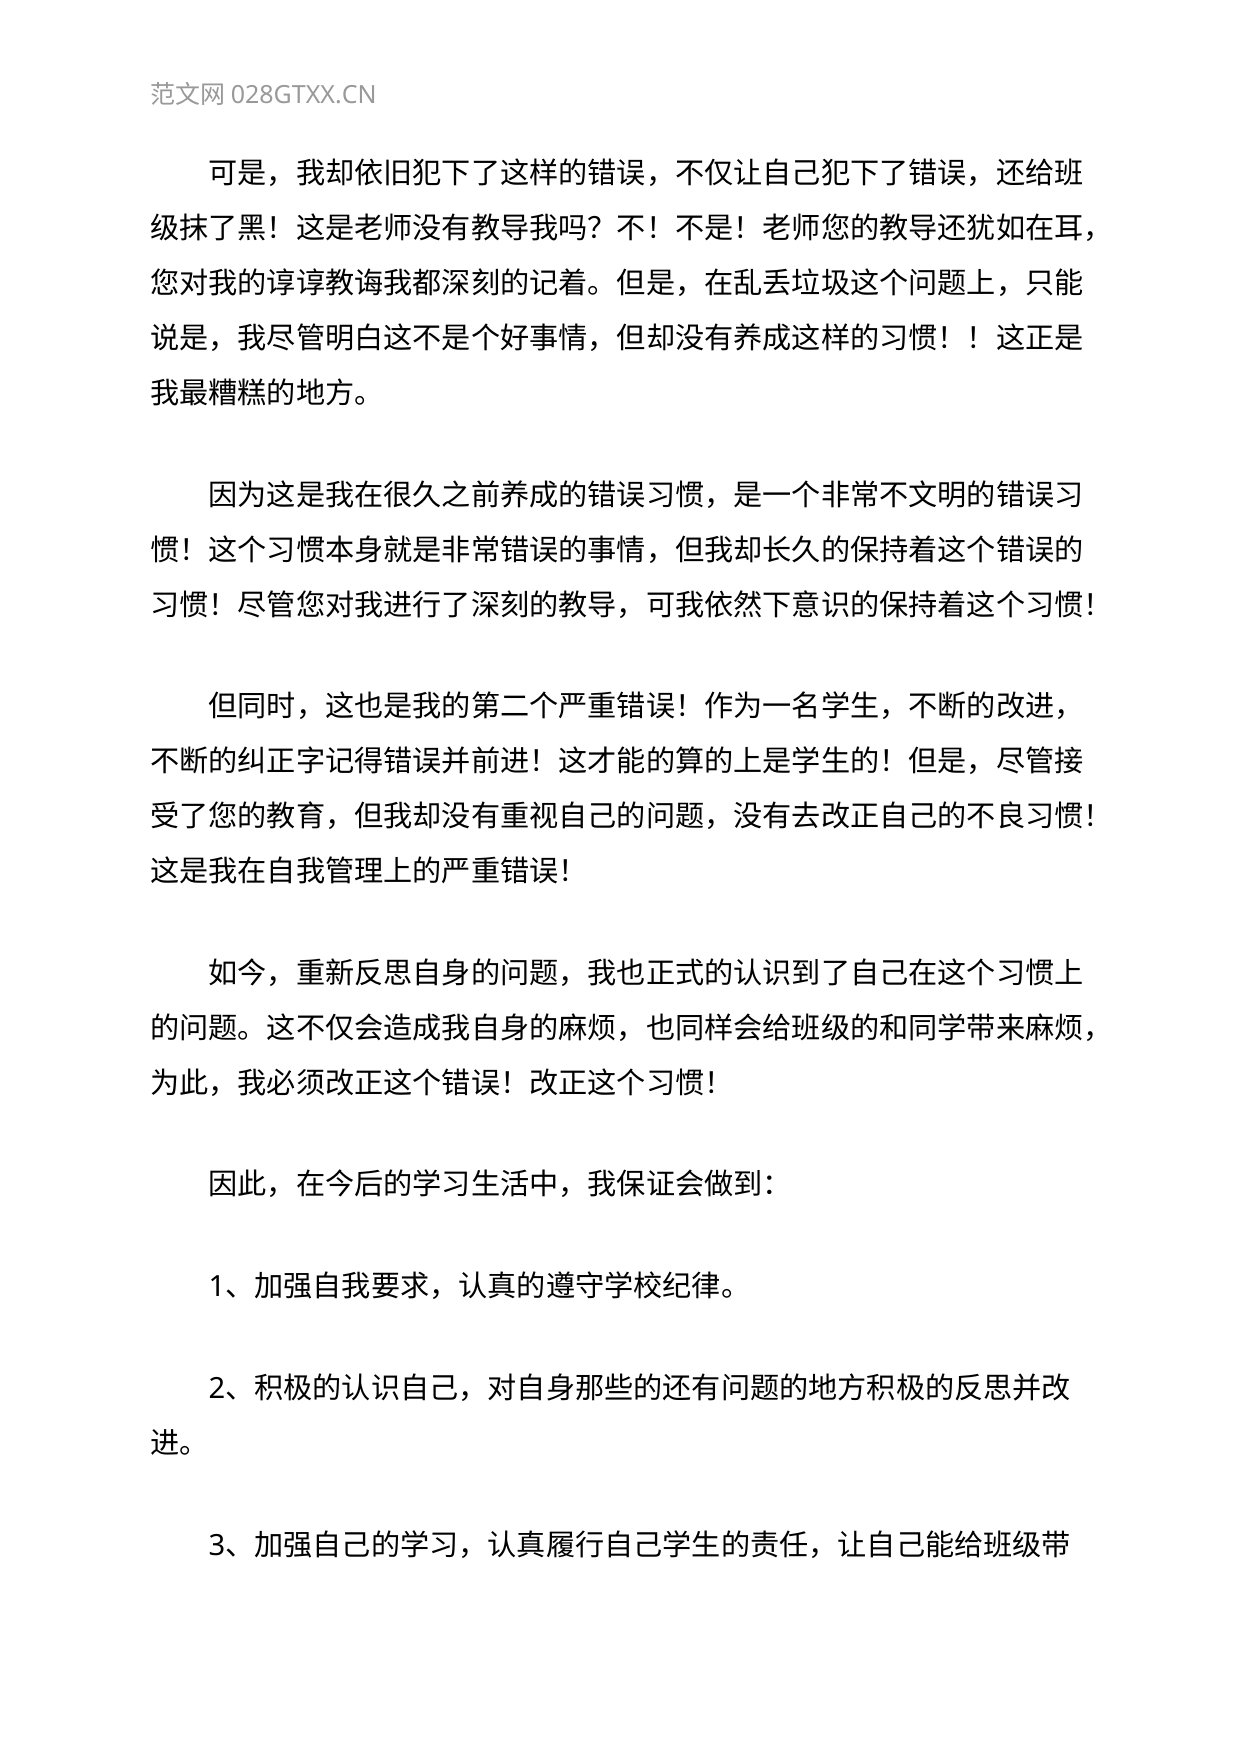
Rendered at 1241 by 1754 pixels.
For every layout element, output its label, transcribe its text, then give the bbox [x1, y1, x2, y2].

text 1、加强自我要求，认真的遵守学校纪律。 [150, 1263, 1090, 1305]
text 可是，我却依旧犯下了这样的错误，不仅让自己犯下了错误，还给班级抹了黑！这是老师没有教导我吗？不！不是！老师您的教导还犹如在耳，您对我的谆谆教诲我都深刻的记着。但是，在乱丢垃圾这个问题上，只能说是，我尽管明白这不是个好事情，但却没有养成这样的习惯！！这正是我最糟糕的地方。 [150, 150, 1090, 412]
text 因为这是我在很久之前养成的错误习惯，是一个非常不文明的错误习惯！这个习惯本身就是非常错误的事情，但我却长久的保持着这个错误的习惯！尽管您对我进行了深刻的教导，可我依然下意识的保持着这个习惯！ [150, 471, 1090, 623]
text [150, 1521, 1090, 1564]
text 因此，在今后的学习生活中，我保证会做到： [150, 1161, 1090, 1203]
text 如今，重新反思自身的问题，我也正式的认识到了自己在这个习惯上的问题。这不仅会造成我自身的麻烦，也同样会给班级的和同学带来麻烦，为此，我必须改正这个错误！改正这个习惯！ [150, 949, 1090, 1101]
text 2、积极的认识自己，对自身那些的还有问题的地方积极的反思并改进。 [150, 1365, 1090, 1462]
text 但同时，这也是我的第二个严重错误！作为一名学生，不断的改进，不断的纠正字记得错误并前进！这才能的算的上是学生的！但是，尽管接受了您的教育，但我却没有重视自己的问题，没有去改正自己的不良习惯！这是我在自我管理上的严重错误！ [150, 683, 1090, 890]
